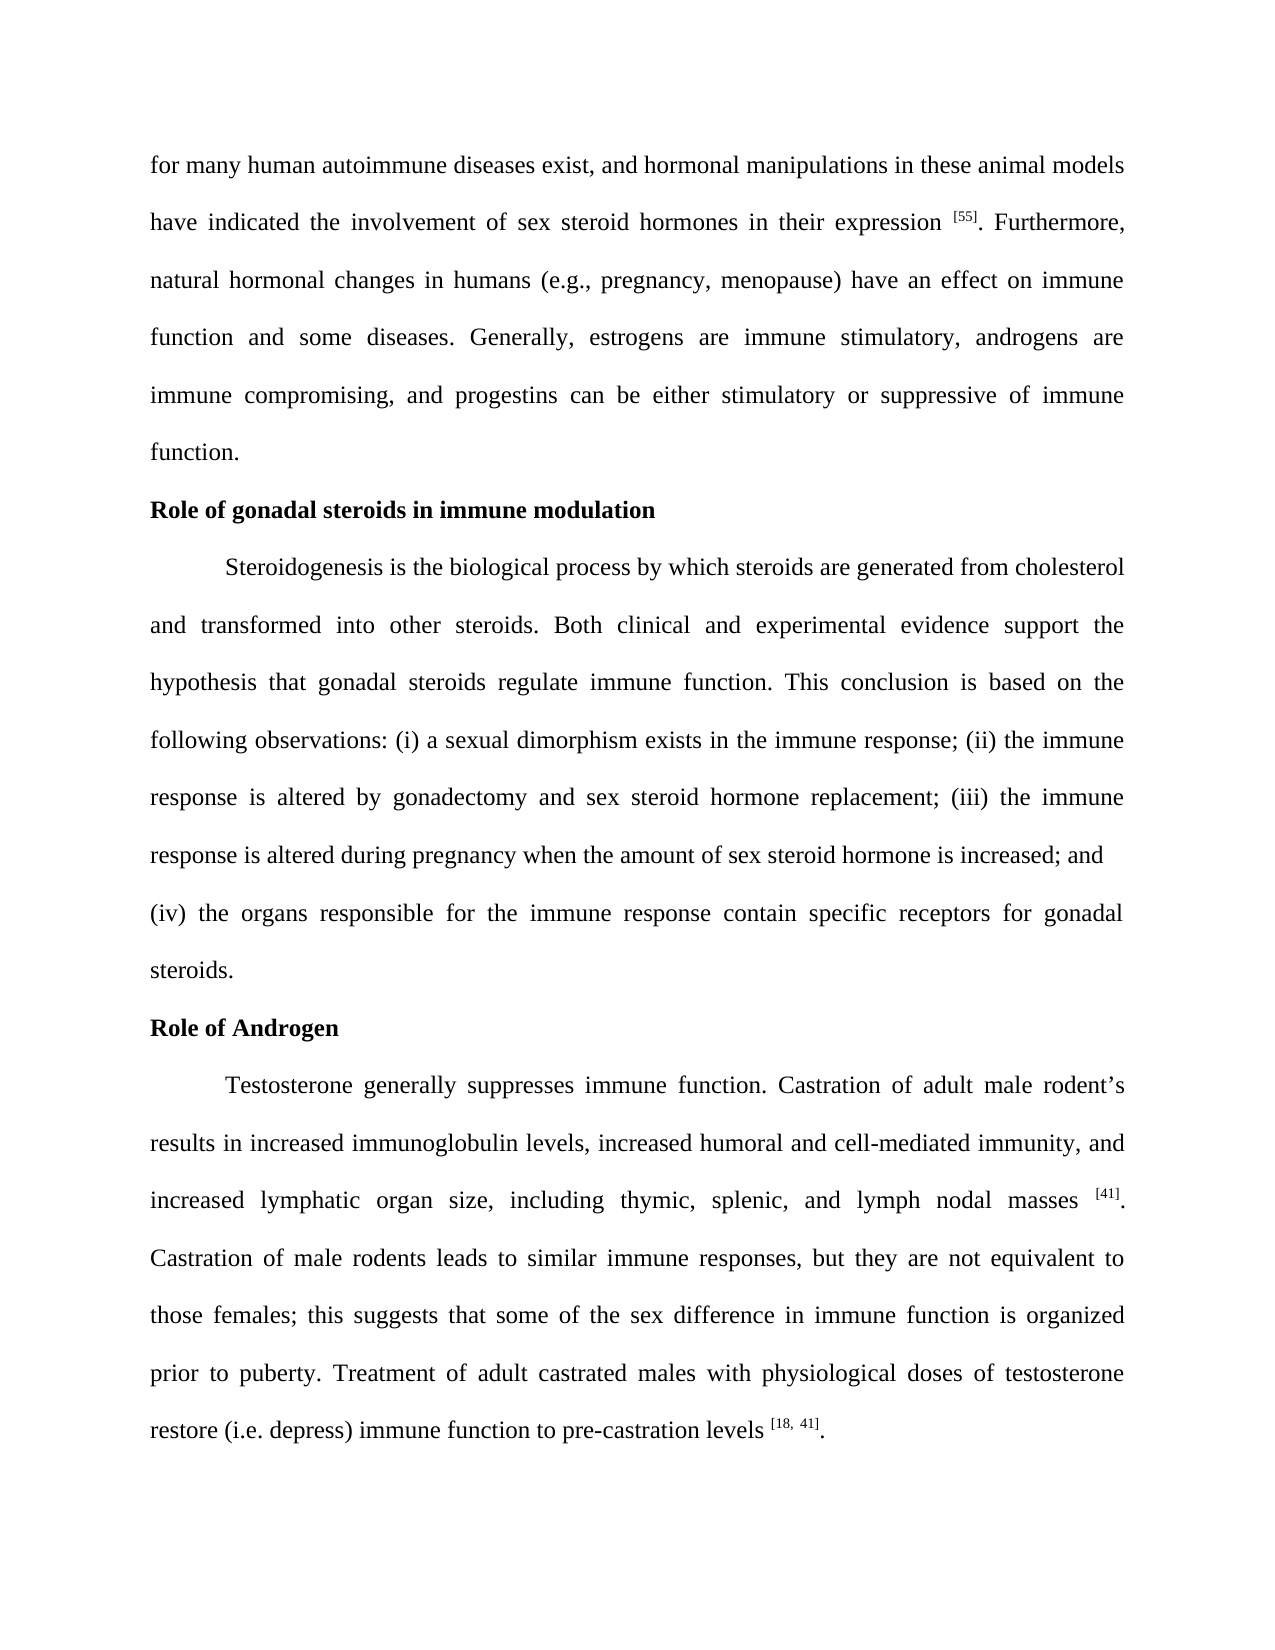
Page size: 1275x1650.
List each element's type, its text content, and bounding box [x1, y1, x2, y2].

text Testosterone generally suppresses immune function. Castration of adult male rodent’s results in increased immunoglobulin levels, increased humoral and cell-mediated immunity, and increased lymphatic organ size, including thymic, splenic, and lymph nodal masses [41]. Castration of male rodents leads to similar immune responses, but they are not equivalent to those females; this suggests that some of the sex difference in immune function is organized prior to puberty. Treatment of adult castrated males with physiological doses of testosterone restore (i.e. depress) immune function to pre-castration levels [18, 41]. [150, 1070, 1126, 1444]
subtitle Role of gonadal steroids in immune modulation [150, 495, 1139, 524]
text (iv) the organs responsible for the immune response contain specific receptors for gonadal steroids. [150, 898, 1124, 984]
subtitle Role of Androgen [150, 1013, 1139, 1041]
text Steroidogenesis is the biological process by which steroids are generated from cholesterol and transformed into other steroids. Both clinical and experimental evidence support the hypothesis that gonadal steroids regulate immune function. This conclusion is based on the following observations: (i) a sexual dimorphism exists in the immune response; (ii) the immune response is altered by gonadectomy and sex steroid hormone replacement; (iii) the immune response is altered during pregnancy when the amount of sex steroid hormone is increased; and [150, 552, 1126, 869]
text for many human autoimmune diseases exist, and hormonal manipulations in these animal models have indicated the involvement of sex steroid hormones in their expression [55]. Furthermore, natural hormonal changes in humans (e.g., pregnancy, menopause) have an effect on immune function and some diseases. Generally, estrogens are immune stimulatory, androgens are immune compromising, and progestins can be either stimulatory or suppressive of immune function. [150, 150, 1125, 466]
